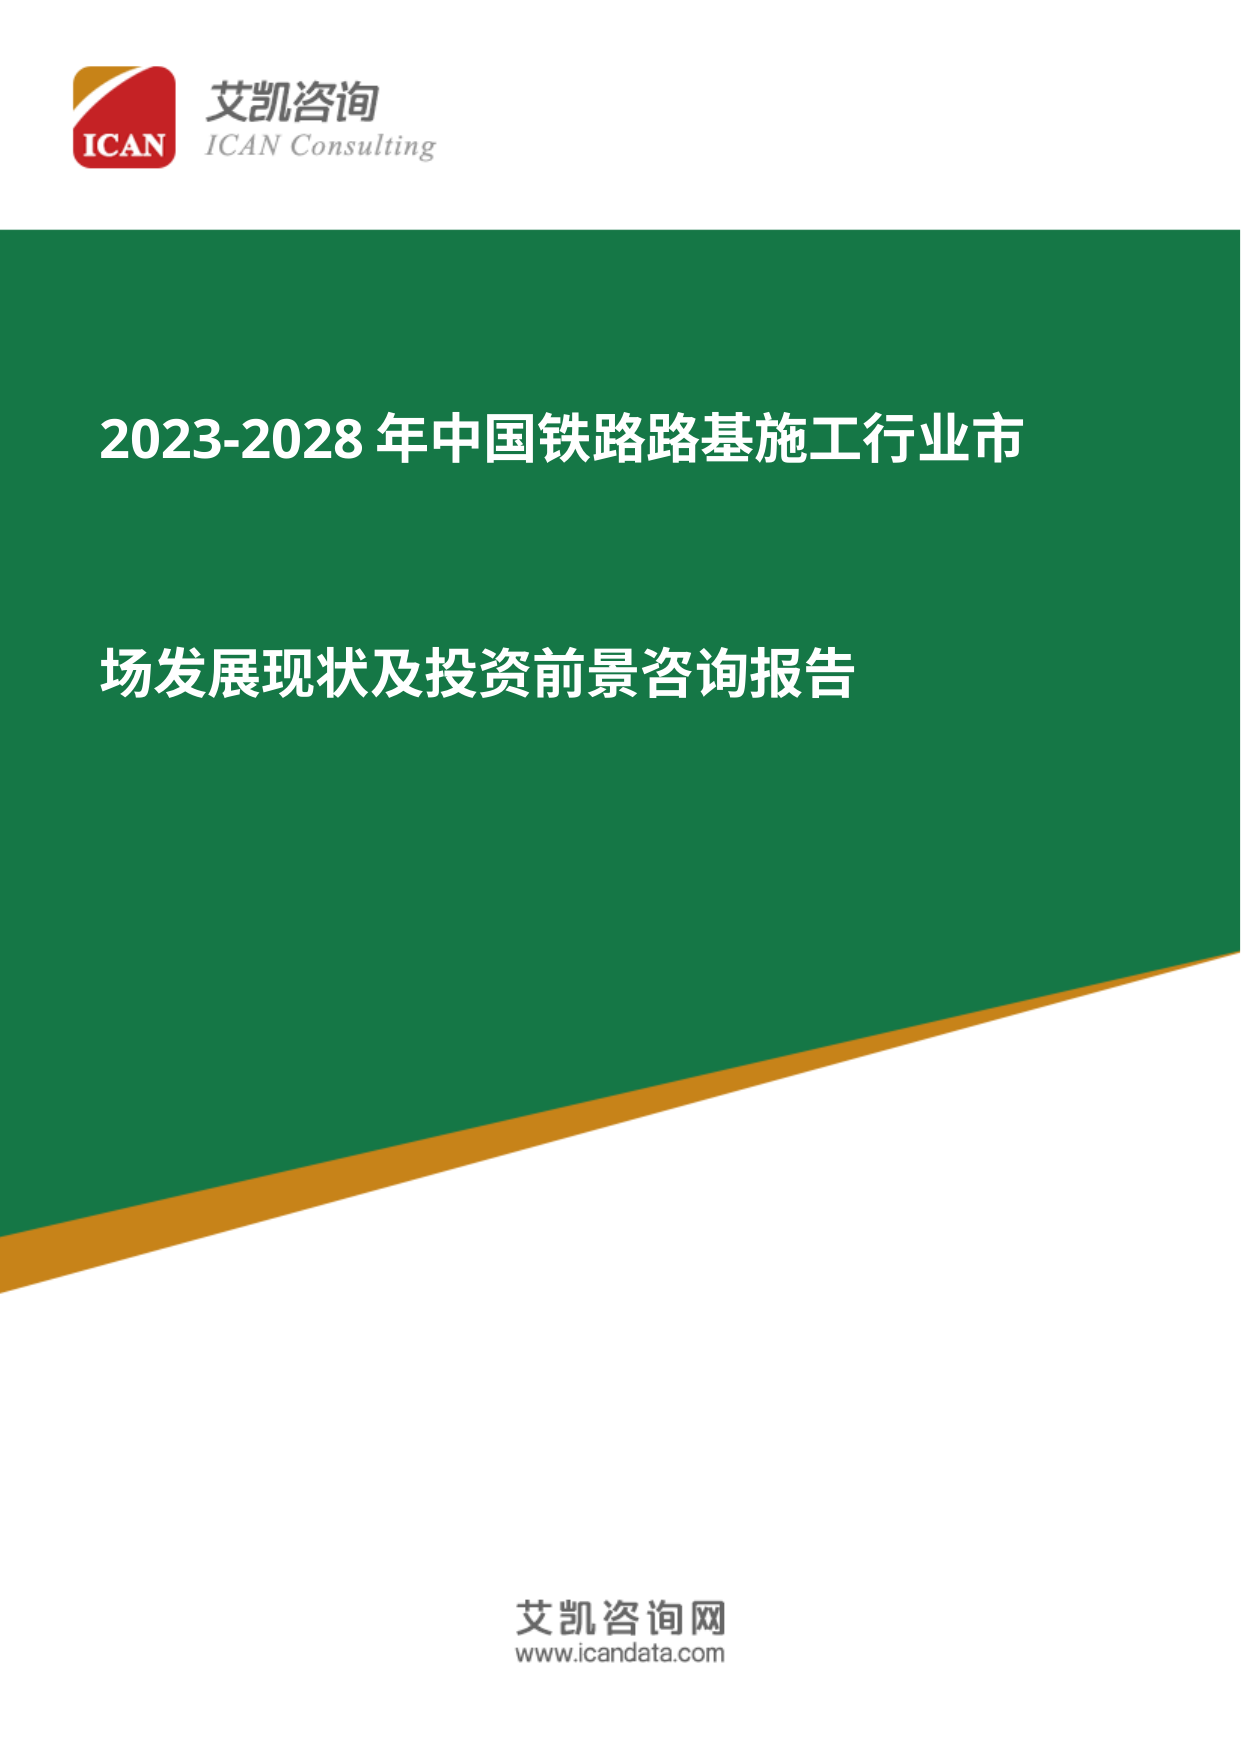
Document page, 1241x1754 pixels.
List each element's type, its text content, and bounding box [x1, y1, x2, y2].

picture [0, 5, 1241, 1754]
subtitle 2023-2028年中国铁路路基施工行业市场发展现状及投资前景咨询报告 [99, 386, 1053, 718]
